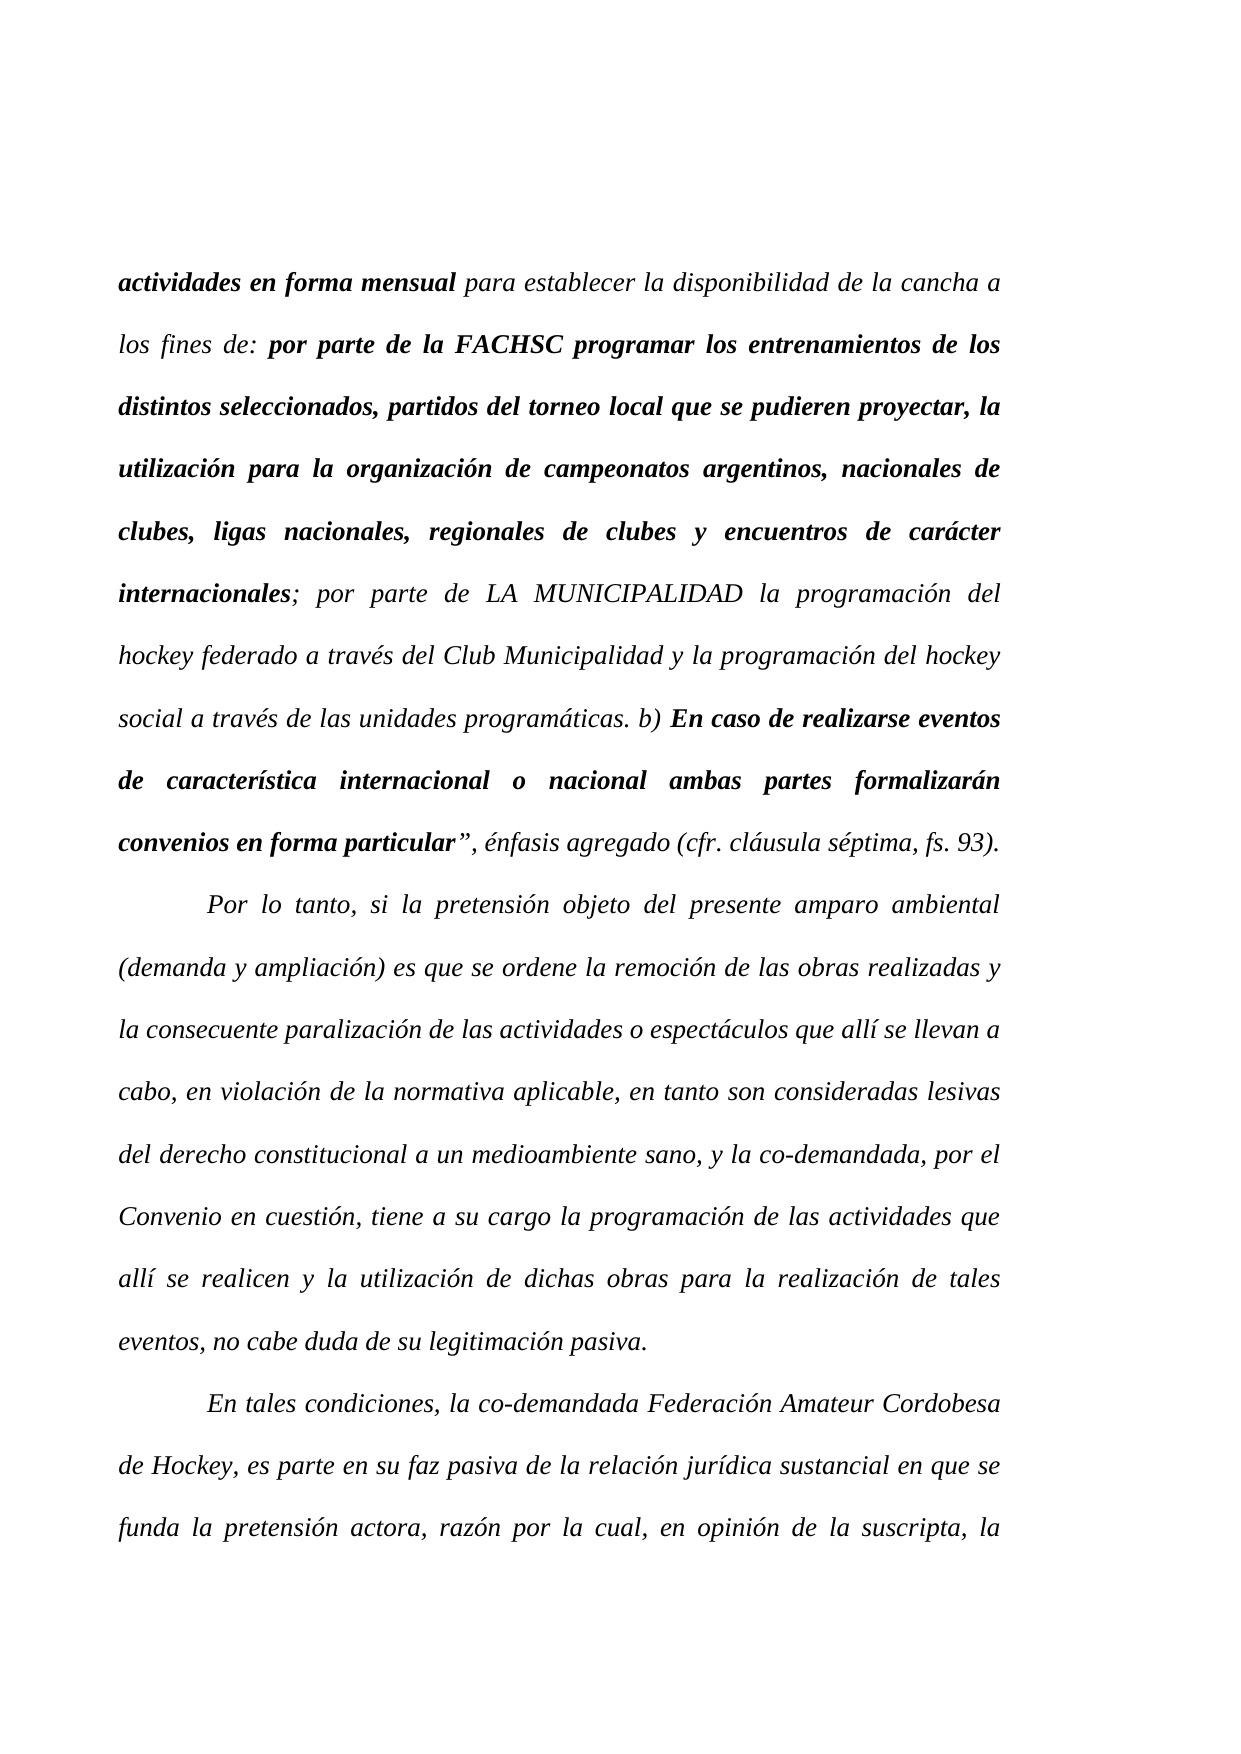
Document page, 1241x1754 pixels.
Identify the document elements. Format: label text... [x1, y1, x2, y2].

text Por lo tanto, si la pretensión objeto del presente amparo ambiental (demanda y ampliación) es que se ordene la remoción de las obras realizadas y la consecuente paralización de las actividades o espectáculos que allí se llevan a cabo, en violación de la normativa aplicable, en tanto son consideradas lesivas del derecho constitucional a un medioambiente sano, y la co-demandada, por el Convenio en cuestión, tiene a su cargo la programación de las actividades que allí se realicen y la utilización de dichas obras para la realización de tales eventos, no cabe duda de su legitimación pasiva. [118, 889, 1004, 1356]
